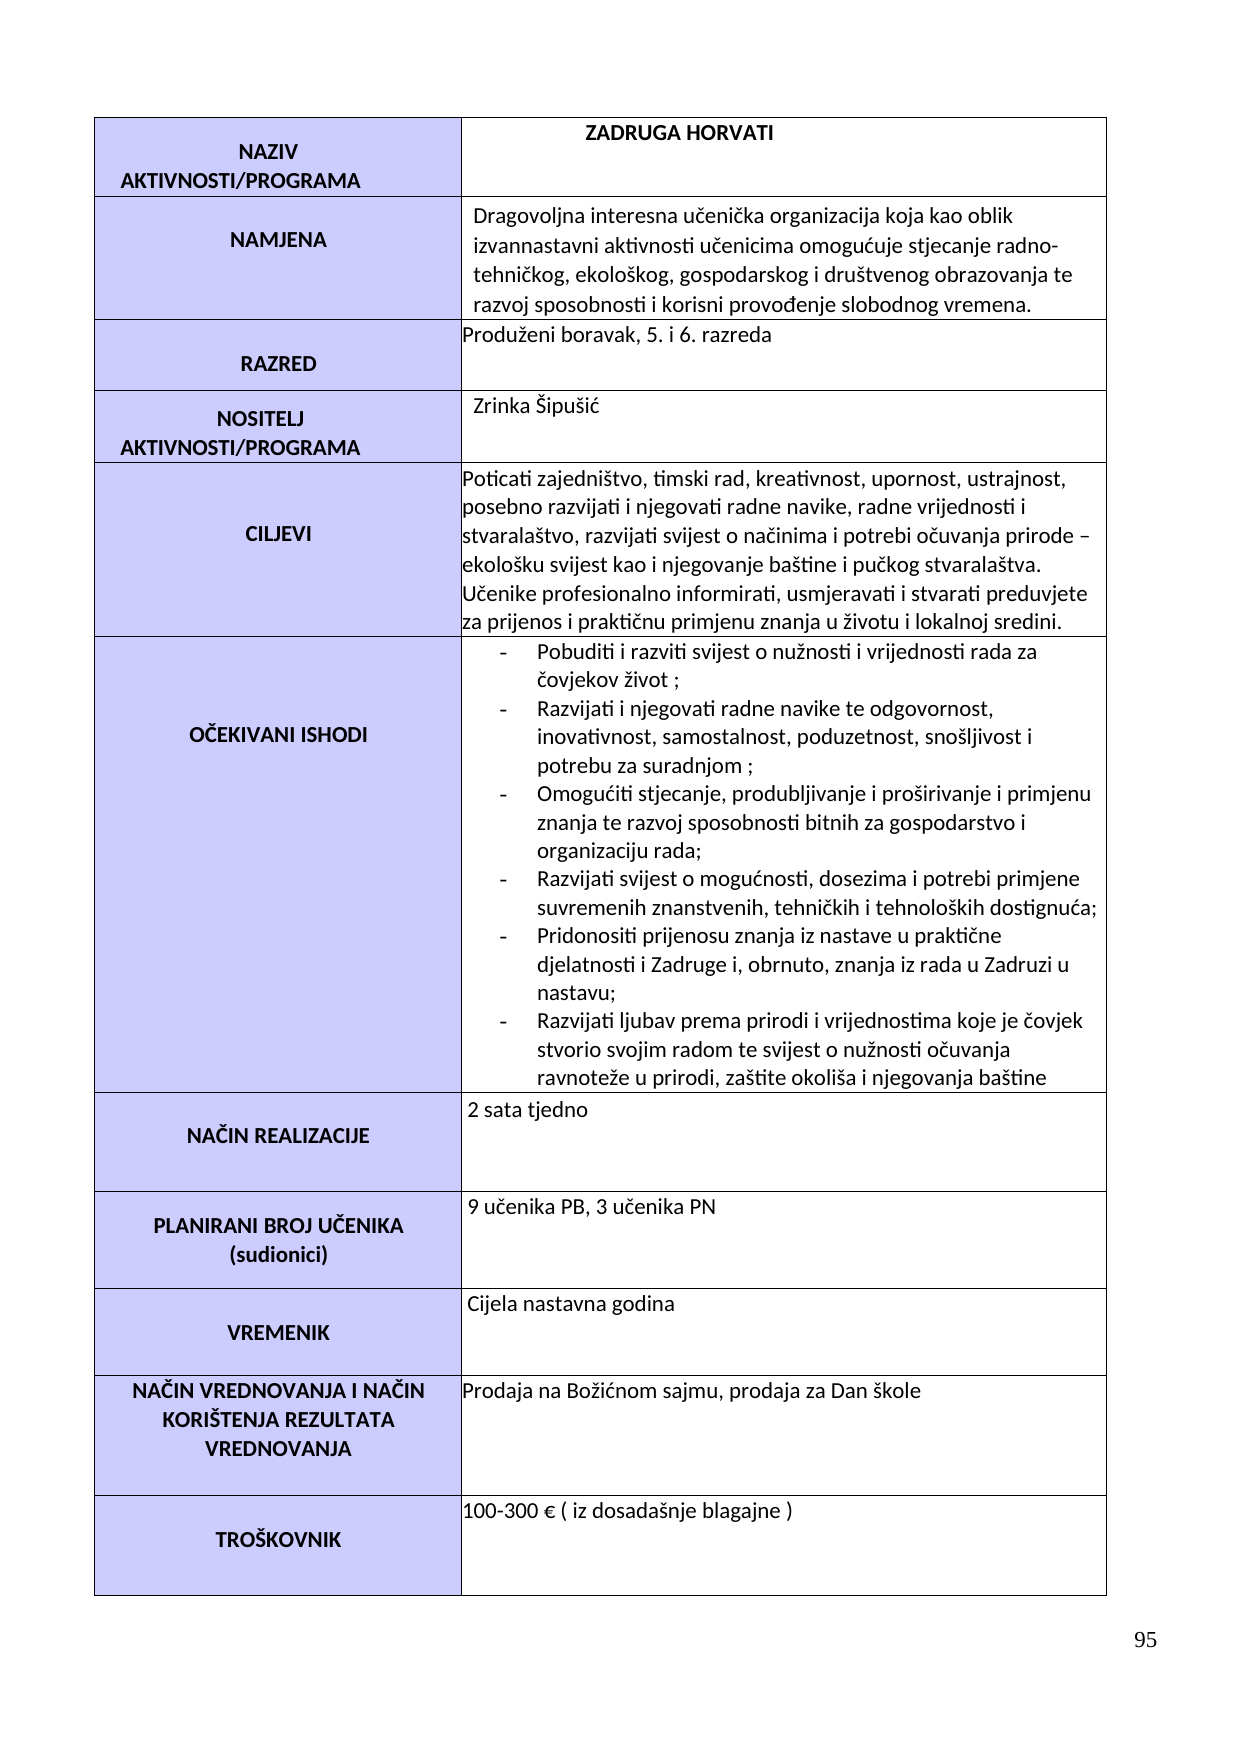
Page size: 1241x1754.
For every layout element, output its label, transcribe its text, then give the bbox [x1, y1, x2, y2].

table_cell CILJEVI [95, 463, 461, 636]
table_cell Pobuditi i razviti svijest o nužnosti i vrijednosti rada za čovjekov život ; Razvijati i njegovati radne navike te odgovornost, inovativnost, samostalnost, poduzetnost, snošljivost i potrebu za suradnjom ; Omogućiti stjecanje, produbljivanje i proširivanje i primjenu znanja te razvoj sposobnosti bitnih za gospodarstvo i organizaciju rada; Razvijati svijest o mogućnosti, dosezima i potrebi primjene suvremenih znanstvenih, tehničkih i tehnoloških dostignuća; Pridonositi prijenosu znanja iz nastave u praktične djelatnosti i Zadruge i, obrnuto, znanja iz rada u Zadruzi u nastavu; Razvijati ljubav prema prirodi i vrijednostima koje je čovjek stvorio svojim radom te svijest o nužnosti očuvanja ravnoteže u prirodi, zaštite okoliša i njegovanja baštine [462, 637, 1106, 1092]
table_cell Dragovoljna interesna učenička organizacija koja kao oblik izvannastavni aktivnosti učenicima omogućuje stjecanje radno-tehničkog, ekološkog, gospodarskog i društvenog obrazovanja te razvoj sposobnosti i korisni provođenje slobodnog vremena. [462, 197, 1106, 319]
table_cell 9 učenika PB, 3 učenika PN [462, 1192, 1106, 1288]
table_cell RAZRED [95, 320, 461, 390]
table_cell Zrinka Šipušić [462, 391, 1106, 462]
table_cell NAMJENA [95, 197, 461, 319]
table_header ZADRUGA HORVATI [462, 118, 1106, 196]
table_cell TROŠKOVNIK [95, 1496, 461, 1595]
table_cell 100-300 € ( iz dosadašnje blagajne ) [462, 1496, 1106, 1595]
table_header NAZIV AKTIVNOSTI/PROGRAMA [95, 118, 461, 196]
table_cell Prodaja na Božićnom sajmu, prodaja za Dan škole [462, 1376, 1106, 1495]
table_cell 2 sata tjedno [462, 1093, 1106, 1191]
table_cell NAČIN VREDNOVANJA I NAČIN KORIŠTENJA REZULTATA VREDNOVANJA [95, 1376, 461, 1495]
table_cell PLANIRANI BROJ UČENIKA (sudionici) [95, 1192, 461, 1288]
table_cell VREMENIK [95, 1289, 461, 1375]
table_cell NOSITELJ AKTIVNOSTI/PROGRAMA [95, 391, 461, 462]
table_cell OČEKIVANI ISHODI [95, 637, 461, 1092]
table_cell Produženi boravak, 5. i 6. razreda [462, 320, 1106, 390]
table_cell NAČIN REALIZACIJE [95, 1093, 461, 1191]
table_cell Cijela nastavna godina [462, 1289, 1106, 1375]
table_cell Poticati zajedništvo, timski rad, kreativnost, upornost, ustrajnost, posebno razvijati i njegovati radne navike, radne vrijednosti i stvaralaštvo, razvijati svijest o načinima i potrebi očuvanja prirode – ekološku svijest kao i njegovanje baštine i pučkog stvaralaštva. Učenike profesionalno informirati, usmjeravati i stvarati preduvjete za prijenos i praktičnu primjenu znanja u životu i lokalnoj sredini. [462, 463, 1106, 636]
